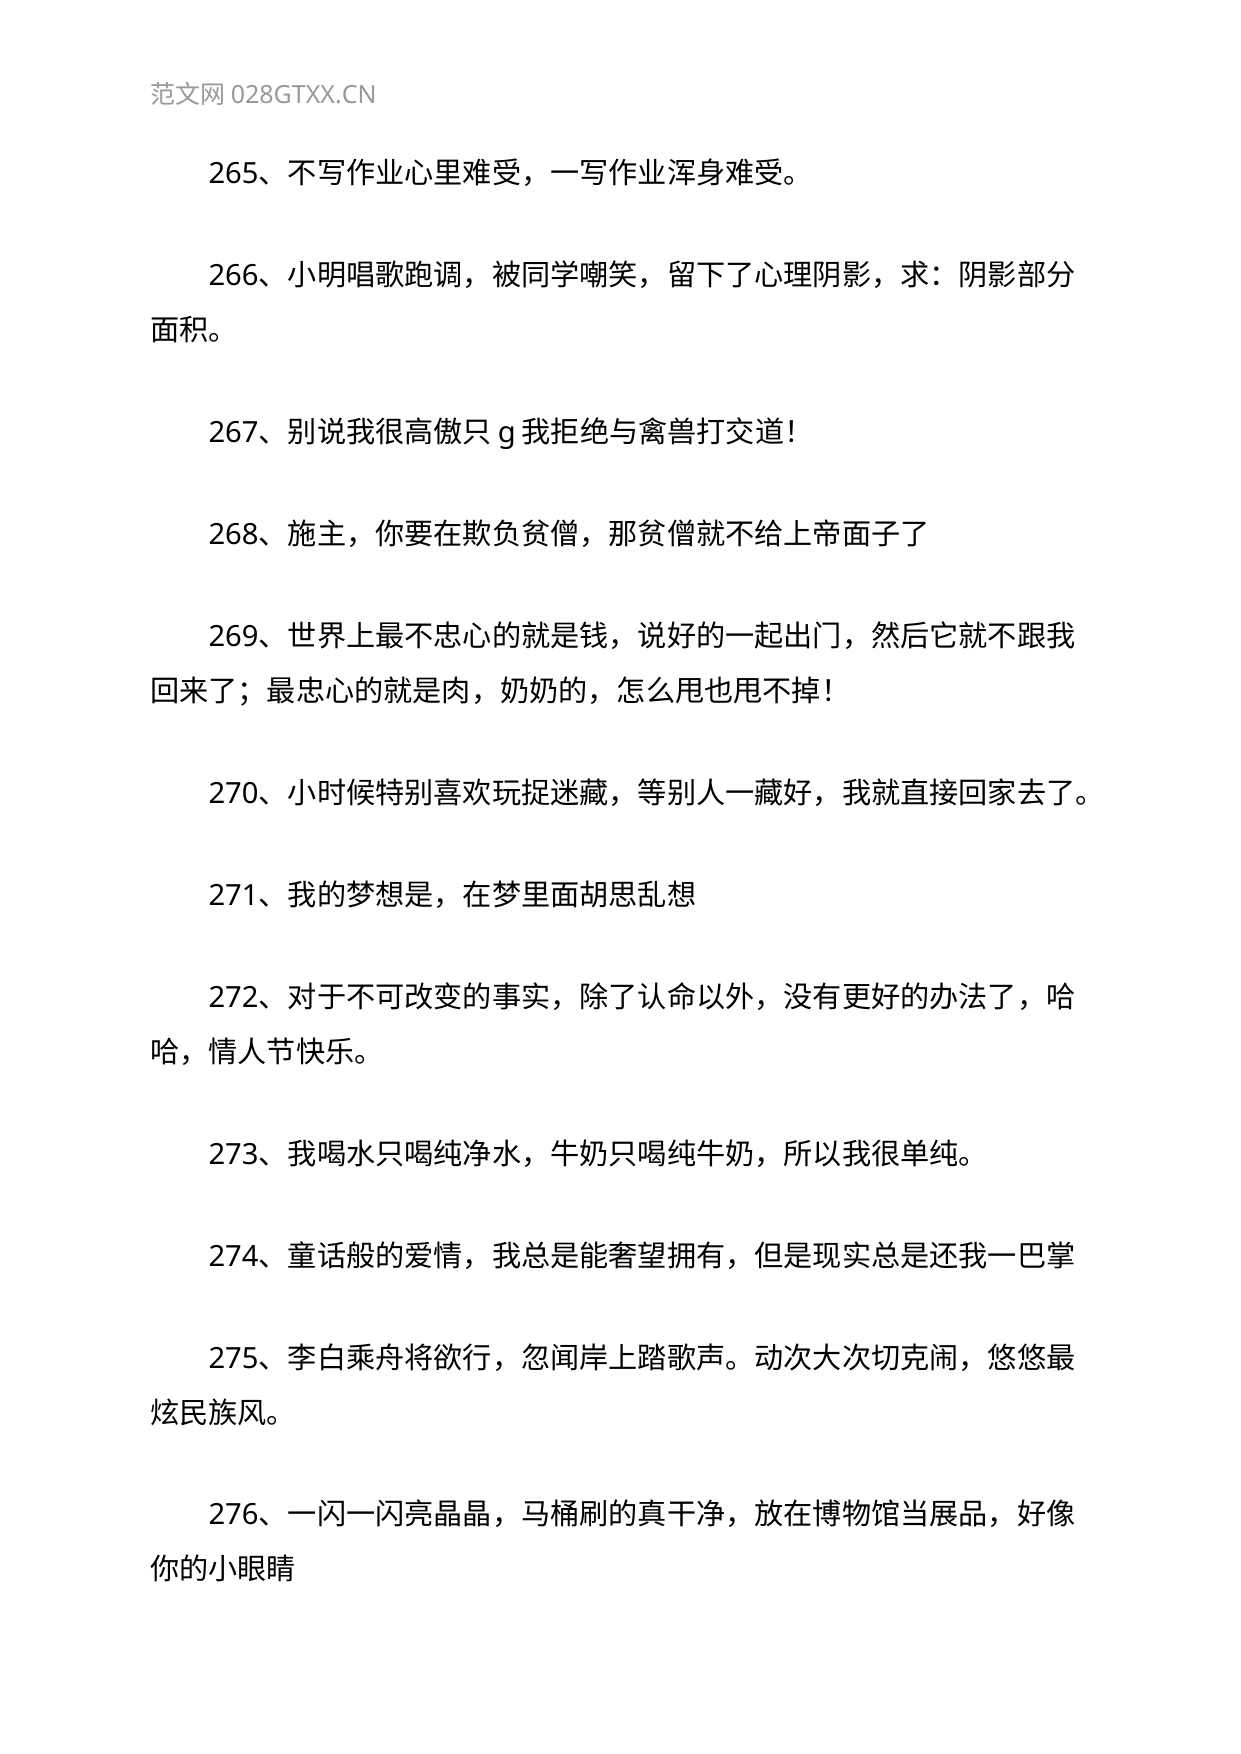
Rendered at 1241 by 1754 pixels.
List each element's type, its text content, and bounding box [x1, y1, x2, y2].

text 276、一闪一闪亮晶晶，马桶刷的真干净，放在博物馆当展品，好像你的小眼睛 [150, 1491, 1090, 1588]
text 270、小时候特别喜欢玩捉迷藏，等别人一藏好，我就直接回家去了。 [150, 769, 1090, 812]
text 268、施主，你要在欺负贫僧，那贫僧就不给上帝面子了 [150, 511, 1090, 553]
text 266、小明唱歌跑调，被同学嘲笑，留下了心理阴影，求：阴影部分面积。 [150, 252, 1090, 349]
text 272、对于不可改变的事实，除了认命以外，没有更好的办法了，哈哈，情人节快乐。 [150, 973, 1090, 1071]
text 273、我喝水只喝纯净水，牛奶只喝纯牛奶，所以我很单纯。 [150, 1130, 1090, 1173]
text 275、李白乘舟将欲行，忽闻岸上踏歌声。动次大次切克闹，悠悠最炫民族风。 [150, 1334, 1090, 1431]
text 265、不写作业心里难受，一写作业浑身难受。 [150, 150, 1090, 192]
text 271、我的梦想是，在梦里面胡思乱想 [150, 871, 1090, 914]
text 269、世界上最不忠心的就是钱，说好的一起出门，然后它就不跟我回来了；最忠心的就是肉，奶奶的，怎么甩也甩不掉！ [150, 613, 1090, 710]
text 274、童话般的爱情，我总是能奢望拥有，但是现实总是还我一巴掌 [150, 1232, 1090, 1274]
text 267、别说我很高傲只g我拒绝与禽兽打交道！ [150, 409, 1090, 451]
